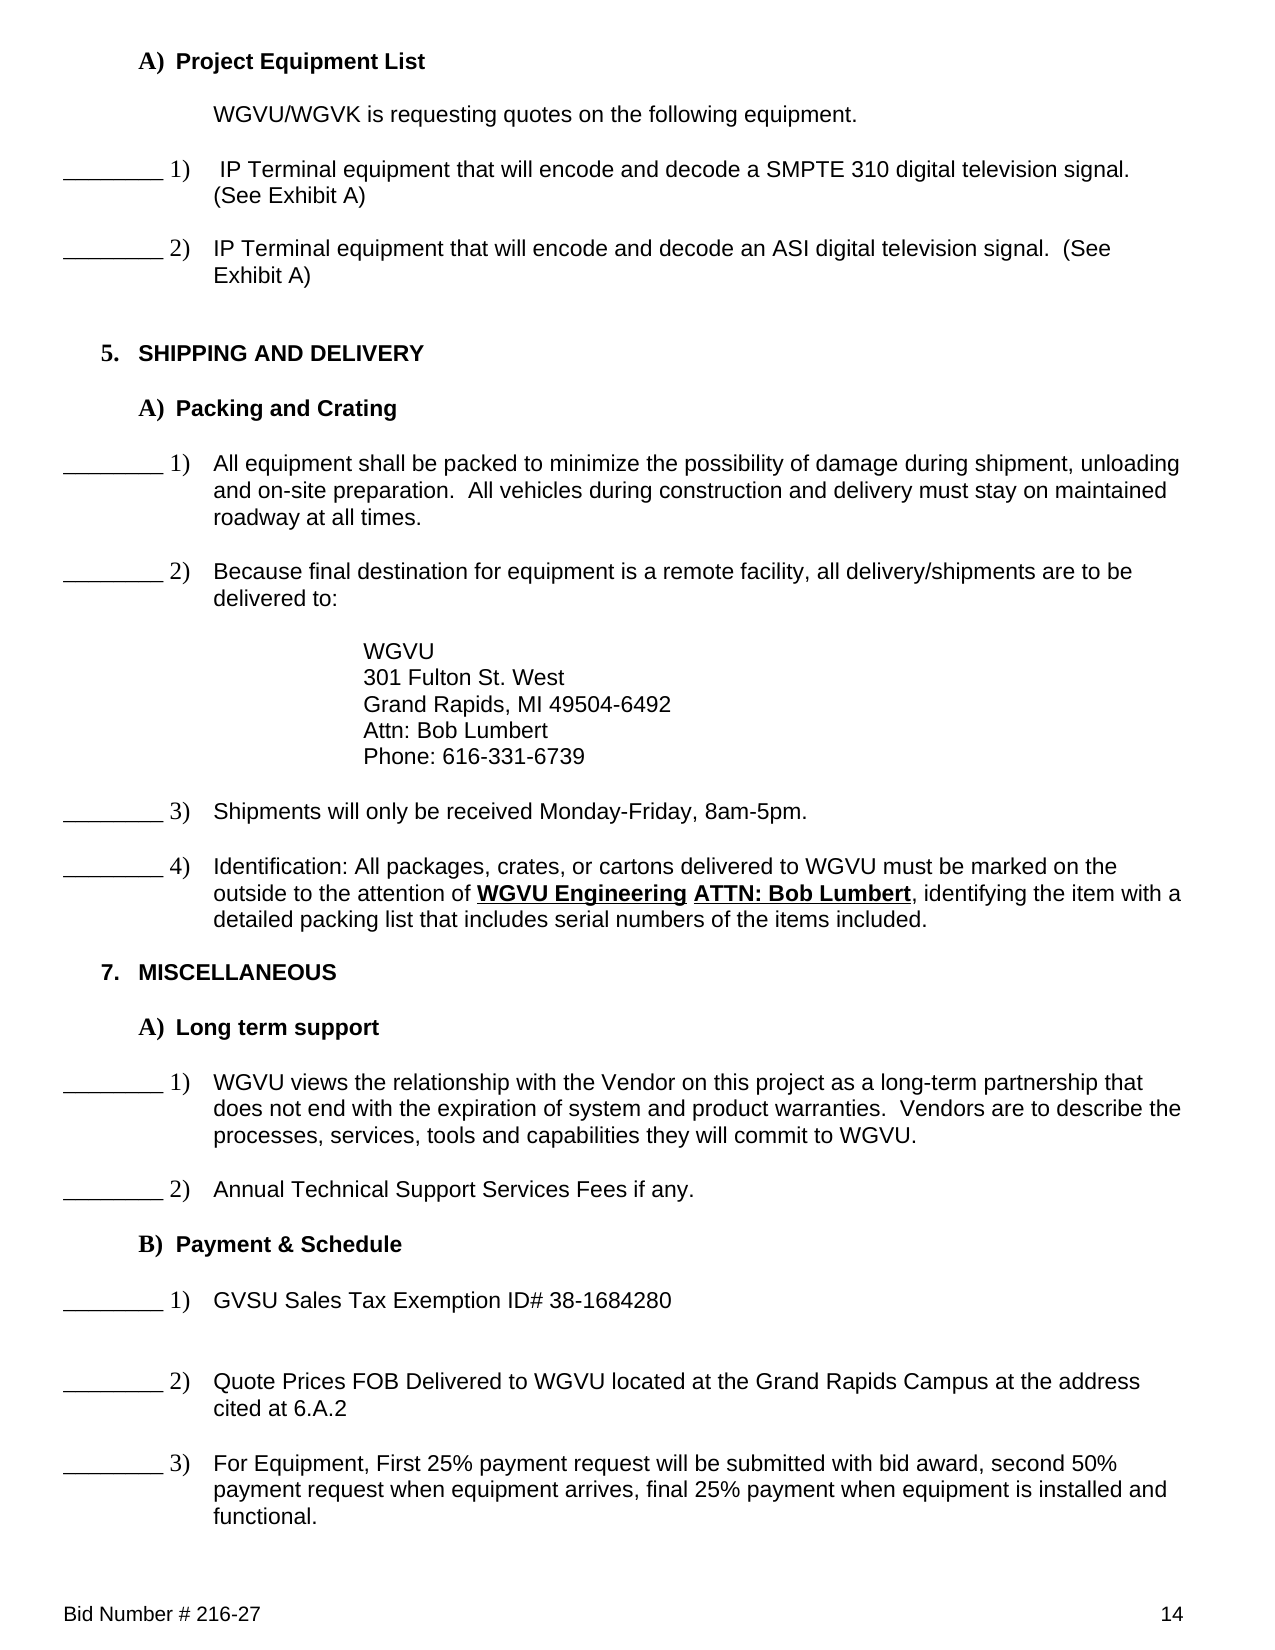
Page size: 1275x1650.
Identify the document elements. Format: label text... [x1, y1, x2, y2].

list Packing and Crating [138, 393, 1183, 422]
text Phone: 616-331-6739 [288, 743, 1183, 769]
list For Equipment, First 25% payment request will be submitted with bid award, second 50% payment request when equipment arrives, final 25% payment when equipment is installed and functional. [63, 1448, 1183, 1529]
list Shipping and Delivery [101, 338, 1183, 367]
list GVSU Sales Tax Exemption ID# 38-1684280 [63, 1285, 1183, 1313]
list Long term support [138, 1012, 1183, 1040]
list Quote Prices FOB Delivered to WGVU located at the Grand Rapids Campus at the address cited at 6.A.2 [63, 1366, 1183, 1421]
text 7. MISCELLANEOUS [101, 959, 1183, 985]
list Identification: All packages, crates, or cartons delivered to WGVU must be marked on the outside to the attention of WGVU Engineering ATTN: Bob Lumbert, identifying the item with a detailed packing list that includes serial numbers of the items included. [63, 851, 1183, 932]
list Shipments will only be received Monday-Friday, 8am-5pm. [63, 796, 1183, 825]
list WGVU views the relationship with the Vendor on this project as a long-term partnership that does not end with the expiration of system and product warranties. Vendors are to describe the processes, services, tools and capabilities they will commit to WGVU. [63, 1067, 1183, 1148]
text 301 Fulton St. West [363, 664, 1183, 691]
text WGVU/WGVK is requesting quotes on the following equipment. [213, 101, 1183, 127]
text Grand Rapids, MI 49504-6492 [288, 691, 1183, 717]
text WGVU [288, 638, 1183, 664]
list IP Terminal equipment that will encode and decode an ASI digital television signal. (See Exhibit A) [63, 233, 1183, 288]
list Payment & Schedule [138, 1229, 1183, 1258]
text Attn: Bob Lumbert [288, 717, 1183, 743]
list Project Equipment List [138, 46, 1183, 74]
list IP Terminal equipment that will encode and decode a SMPTE 310 digital television signal. (See Exhibit A) [63, 154, 1183, 209]
list All equipment shall be packed to minimize the possibility of damage during shipment, unloading and on-site preparation. All vehicles during construction and delivery must stay on maintained roadway at all times. [63, 448, 1183, 530]
list Annual Technical Support Services Fees if any. [63, 1174, 1183, 1203]
list Because final destination for equipment is a remote facility, all delivery/shipments are to be delivered to: [63, 556, 1183, 611]
